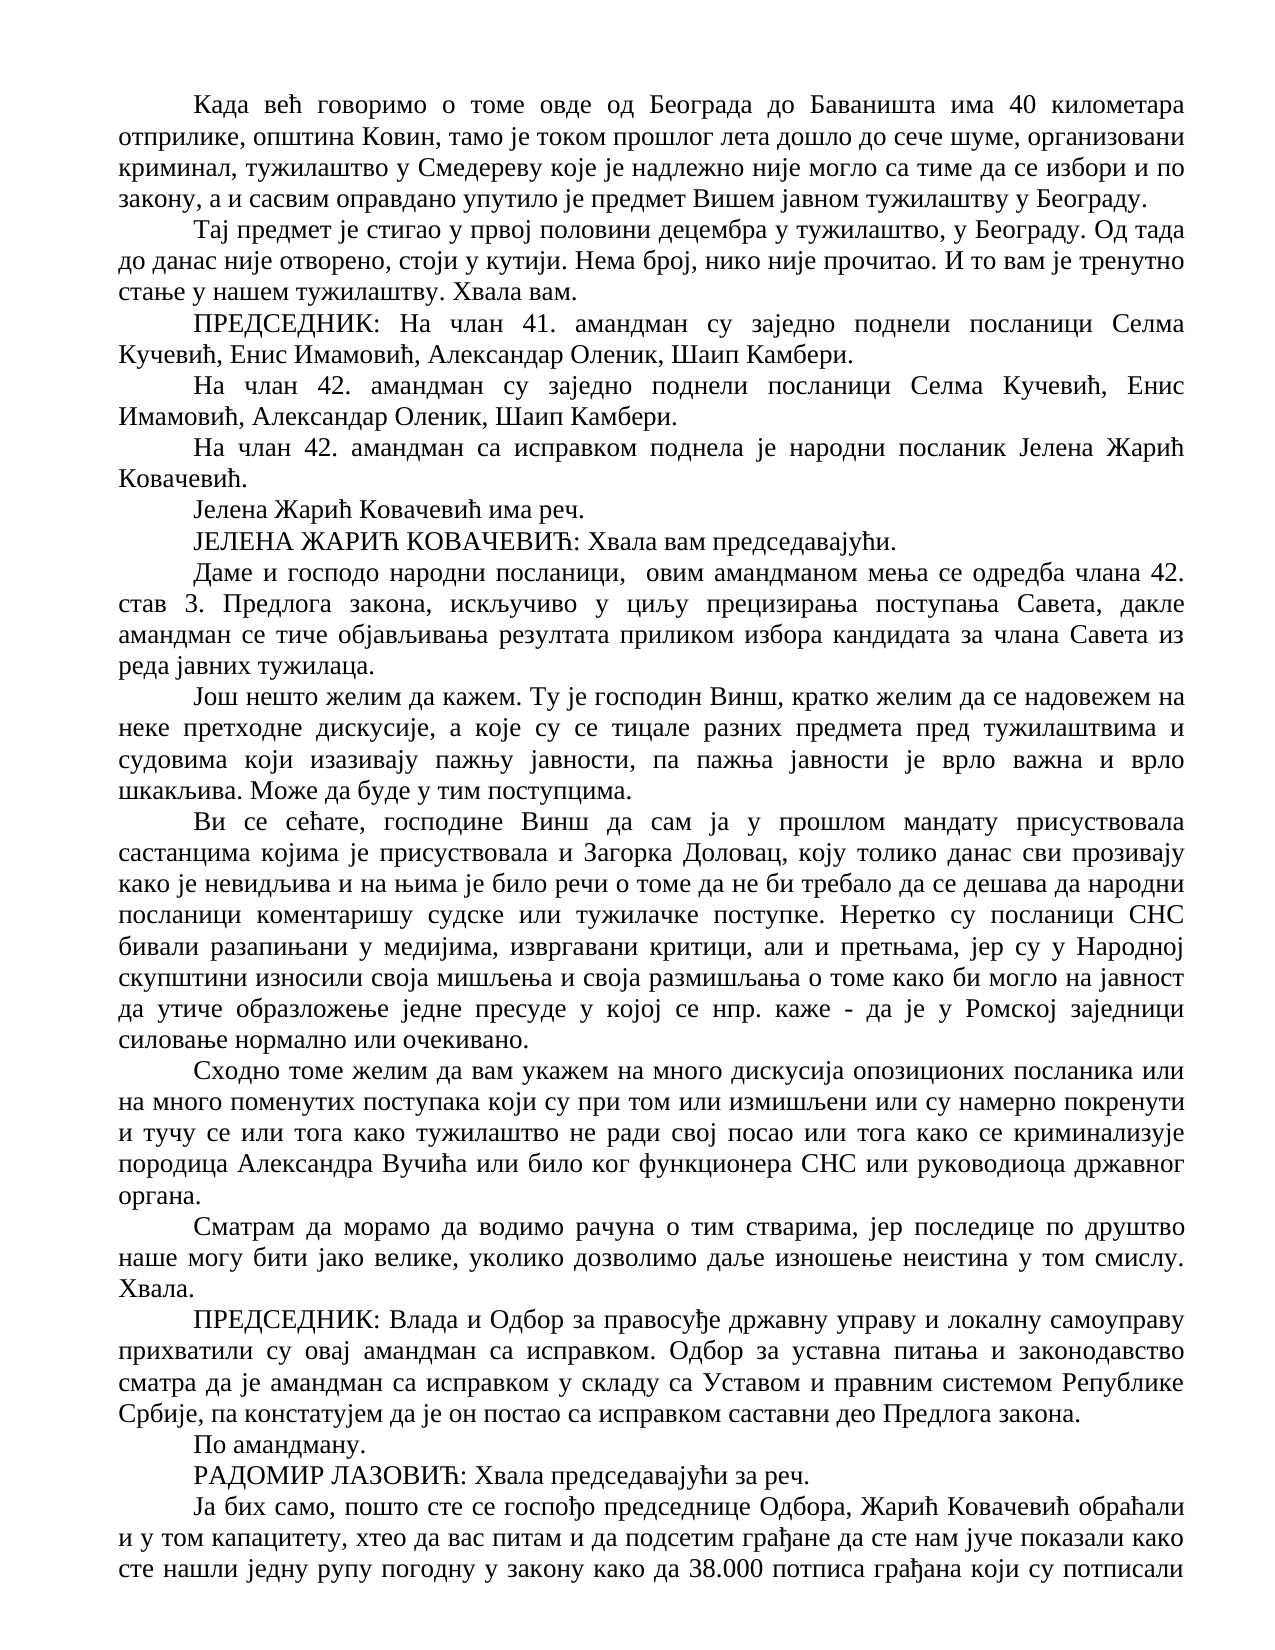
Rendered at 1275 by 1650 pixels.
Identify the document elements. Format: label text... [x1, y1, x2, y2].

text ЈЕЛЕНА ЖАРИЋ КОВАЧЕВИЋ: Хвала вам председавајући. [118, 525, 1186, 556]
text На члан 42. амандман са исправком поднела је народни посланик Јелена Жарић Ковачевић. [118, 431, 1186, 493]
text Јелена Жарић Ковачевић има реч. [118, 493, 1186, 525]
text Када већ говоримо о томе овде од Београда до Баваништа има 40 километара отприлике, општина Ковин, тамо је током прошлог лета дошло до сече шуме, организовани криминал, тужилаштво у Смедереву које је надлежно није могло са тиме да се избори и по закону, а и сасвим оправдано упутило је предмет Вишем јавном тужилаштву у Београду. [118, 89, 1186, 213]
text ПРЕДСЕДНИК: На члан 41. амандман су заједно поднели посланици Селма Кучевић, Енис Имамовић, Александар Оленик, Шаип Камбери. [118, 307, 1186, 369]
text По амандману. [118, 1428, 1186, 1459]
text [118, 1490, 1186, 1584]
text Још нешто желим да кажем. Ту је господин Винш, кратко желим да се надовежем на неке претходне дискусије, а које су се тицале разних предмета пред тужилаштвима и судовима који изазивају пажњу јавности, па пажња јавности је врло важна и врло шкакљива. Може да буде у тим поступцима. [118, 680, 1186, 805]
text На члан 42. амандман су заједно поднели посланици Селма Кучевић, Енис Имамовић, Александар Оленик, Шаип Камбери. [118, 369, 1186, 431]
text Ви се сећате, господине Винш да сам ја у прошлом мандату присуствовала састанцима којима је присуствовала и Загорка Доловац, коју толико данас сви прозивају како је невидљива и на њима је било речи о томе да не би требало да се дешава да народни посланици коментаришу судске или тужилачке поступке. Неретко су посланици СНС бивали разапињани у медијима, извргавани критици, али и претњама, јер су у Народној скупштини износили своја мишљења и своја размишљања о томе како би могло на јавност да утиче образложење једне пресуде у којој се нпр. каже - да је у Ромској заједници силовање нормално или очекивано. [118, 805, 1186, 1054]
text ПРЕДСЕДНИК: Влада и Одбор за правосуђе државну управу и локалну самоуправу прихватили су овај амандман са исправком. Одбор за уставна питања и законодавство сматра да је амандман са исправком у складу са Уставом и правним системом Републике Србије, па констатујем да је он постао са исправком саставни део Предлога закона. [118, 1303, 1186, 1428]
text Сматрам да морамо да водимо рачуна о тим стварима, јер последице по друштво наше могу бити јако велике, уколико дозволимо даље изношење неистина у том смислу. Хвала. [118, 1210, 1186, 1303]
text РАДОМИР ЛАЗОВИЋ: Хвала председавајући за реч. [118, 1459, 1186, 1490]
text Сходно томе желим да вам укажем на много дискусија опозиционих посланика или на много поменутих поступака који су при том или измишљени или су намерно покренути и тучу се или тога како тужилаштво не ради свој посао или тога како се криминализује породица Александра Вучића или било ког функционера СНС или руководиоца државног органа. [118, 1054, 1186, 1210]
text Даме и господо народни посланици, овим амандманом мења се одредба члана 42. став 3. Предлога закона, искључиво у циљу прецизирања поступања Савета, дакле амандман се тиче објављивања резултата приликом избора кандидата за члана Савета из реда јавних тужилаца. [118, 556, 1186, 680]
text Тај предмет је стигао у првој половини децембра у тужилаштво, у Београду. Од тада до данас није отворено, стоји у кутији. Нема број, нико није прочитао. И то вам је тренутно стање у нашем тужилаштву. Хвала вам. [118, 213, 1186, 307]
